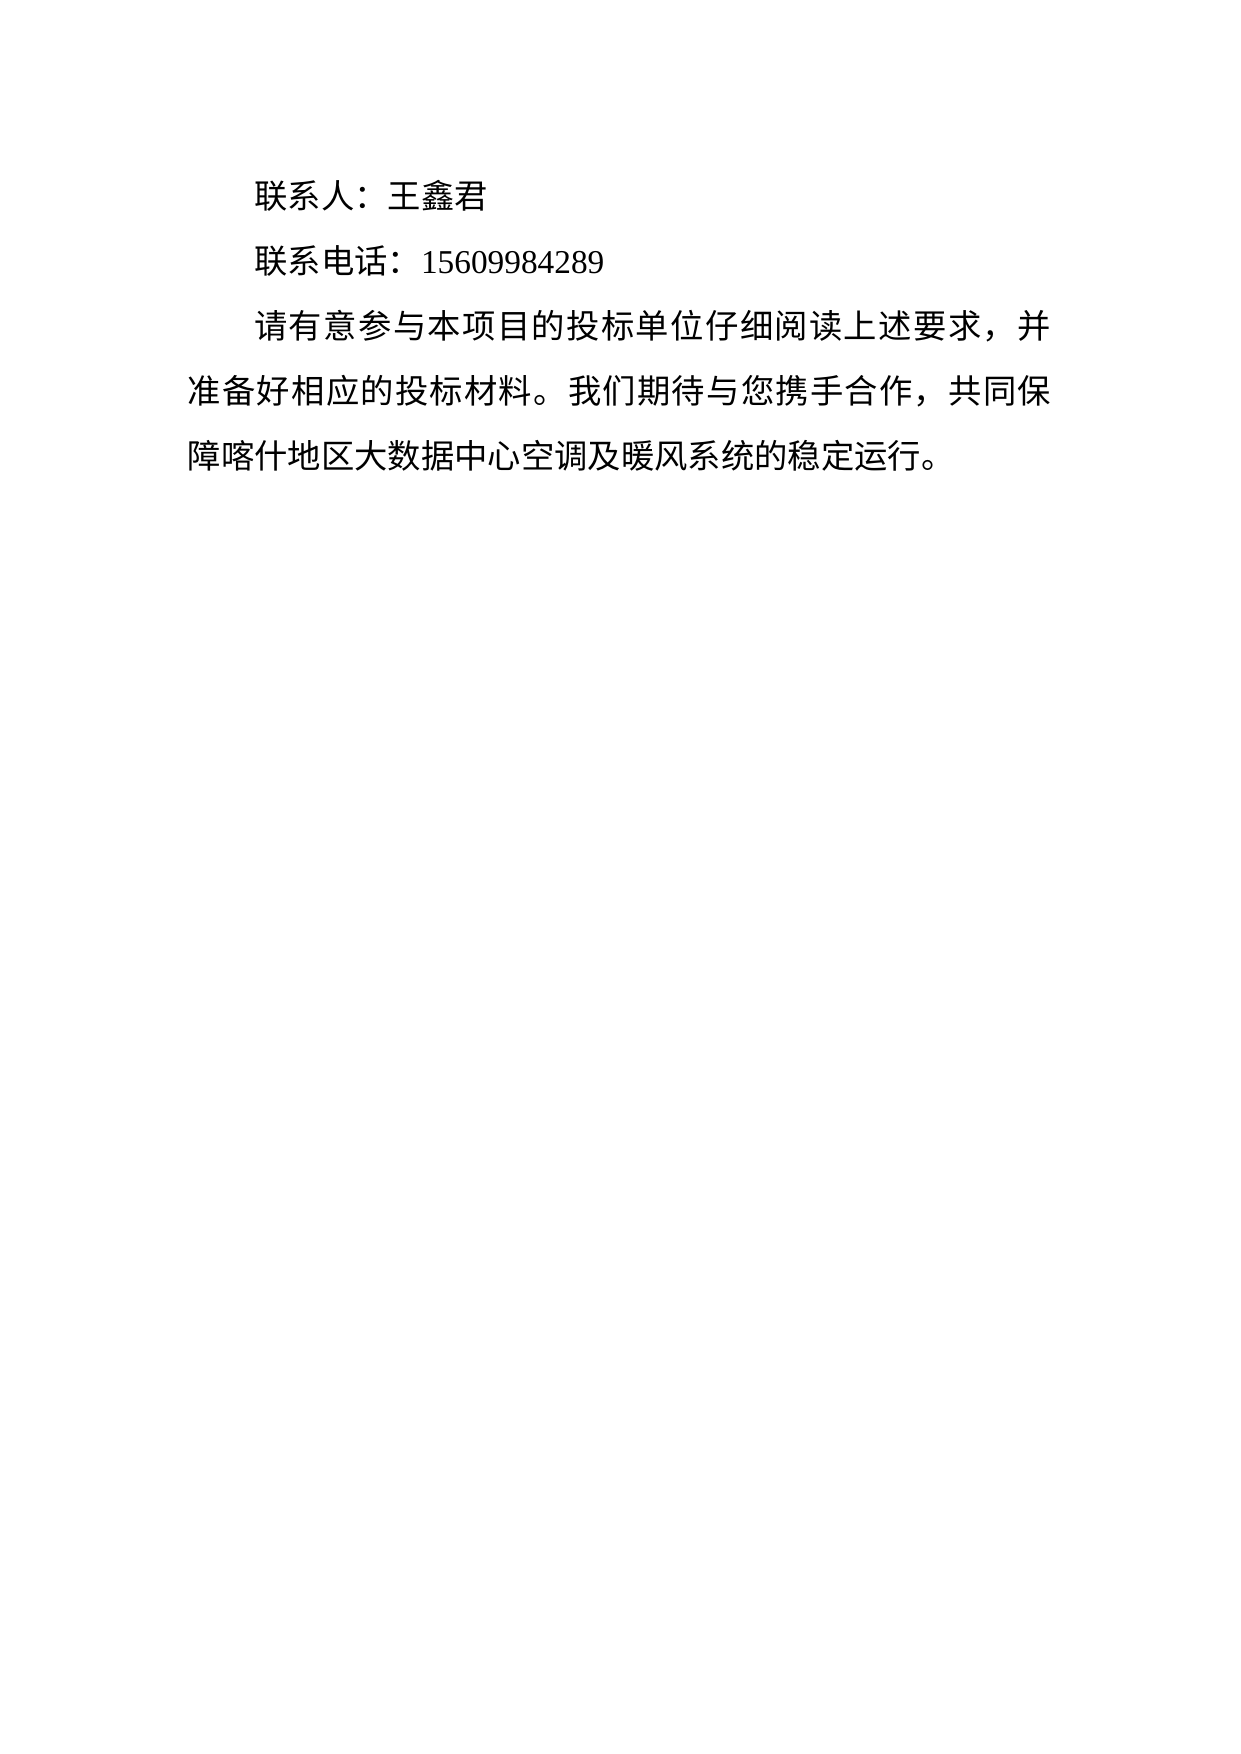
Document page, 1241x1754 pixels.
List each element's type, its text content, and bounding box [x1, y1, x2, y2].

text 联系电话：15609984289 [187, 227, 1053, 292]
text 请有意参与本项目的投标单位仔细阅读上述要求，并准备好相应的投标材料。我们期待与您携手合作，共同保障喀什地区大数据中心空调及暖风系统的稳定运行。 [187, 292, 1053, 487]
text 联系人：王鑫君 [187, 162, 1053, 227]
